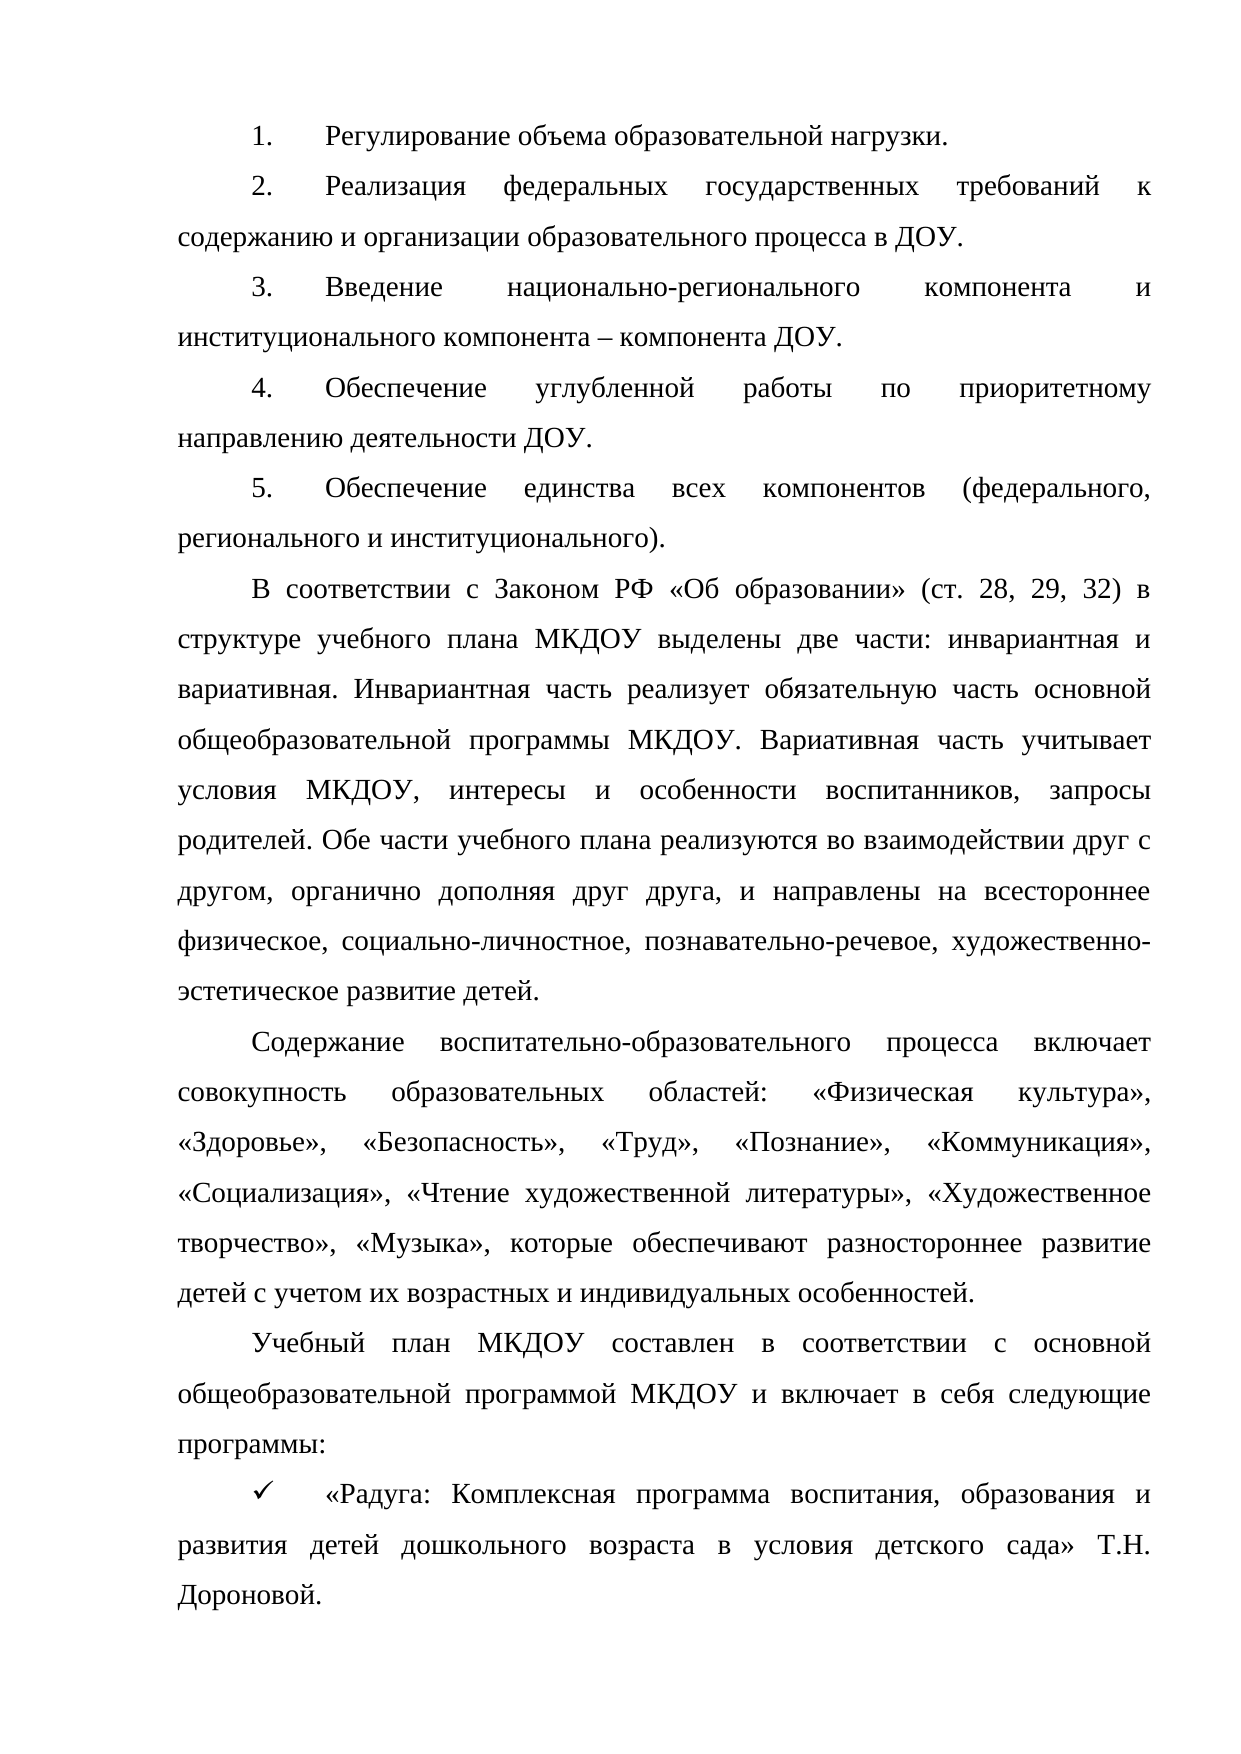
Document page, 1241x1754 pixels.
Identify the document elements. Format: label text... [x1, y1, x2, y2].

text Учебный план МКДОУ составлен в соответствии с основной общеобразовательной программой МКДОУ и включает в себя следующие программы: [177, 1326, 1152, 1460]
list Введение национально-регионального компонента и институционального компонента – компонента ДОУ. [177, 269, 1152, 353]
list Обеспечение единства всех компонентов (федерального, регионального и институционального). [177, 470, 1152, 554]
text Содержание воспитательно-образовательного процесса включает совокупность образовательных областей: «Физическая культура», «Здоровье», «Безопасность», «Труд», «Познание», «Коммуникация», «Социализация», «Чтение художественной литературы», «Художественное творчество», «Музыка», которые обеспечивают разностороннее развитие детей с учетом их возрастных и индивидуальных особенностей. [177, 1024, 1152, 1309]
list Обеспечение углубленной работы по приоритетному направлению деятельности ДОУ. [177, 370, 1152, 453]
list «Радуга: Комплексная программа воспитания, образования и развития детей дошкольного возраста в условия детского сада» Т.Н. Дороновой. [177, 1477, 1152, 1611]
list Регулирование объема образовательной нагрузки. [177, 118, 1152, 152]
list Реализация федеральных государственных требований к содержанию и организации образовательного процесса в ДОУ. [177, 168, 1152, 252]
text В соответствии с Законом РФ «Об образовании» (ст. 28, 29, 32) в структуре учебного плана МКДОУ выделены две части: инвариантная и вариативная. Инвариантная часть реализует обязательную часть основной общеобразовательной программы МКДОУ. Вариативная часть учитывает условия МКДОУ, интересы и особенности воспитанников, запросы родителей. Обе части учебного плана реализуются во взаимодействии друг с другом, органично дополняя друг друга, и направлены на всестороннее физическое, социально-личностное, познавательно-речевое, художественно-эстетическое развитие детей. [177, 571, 1152, 1007]
